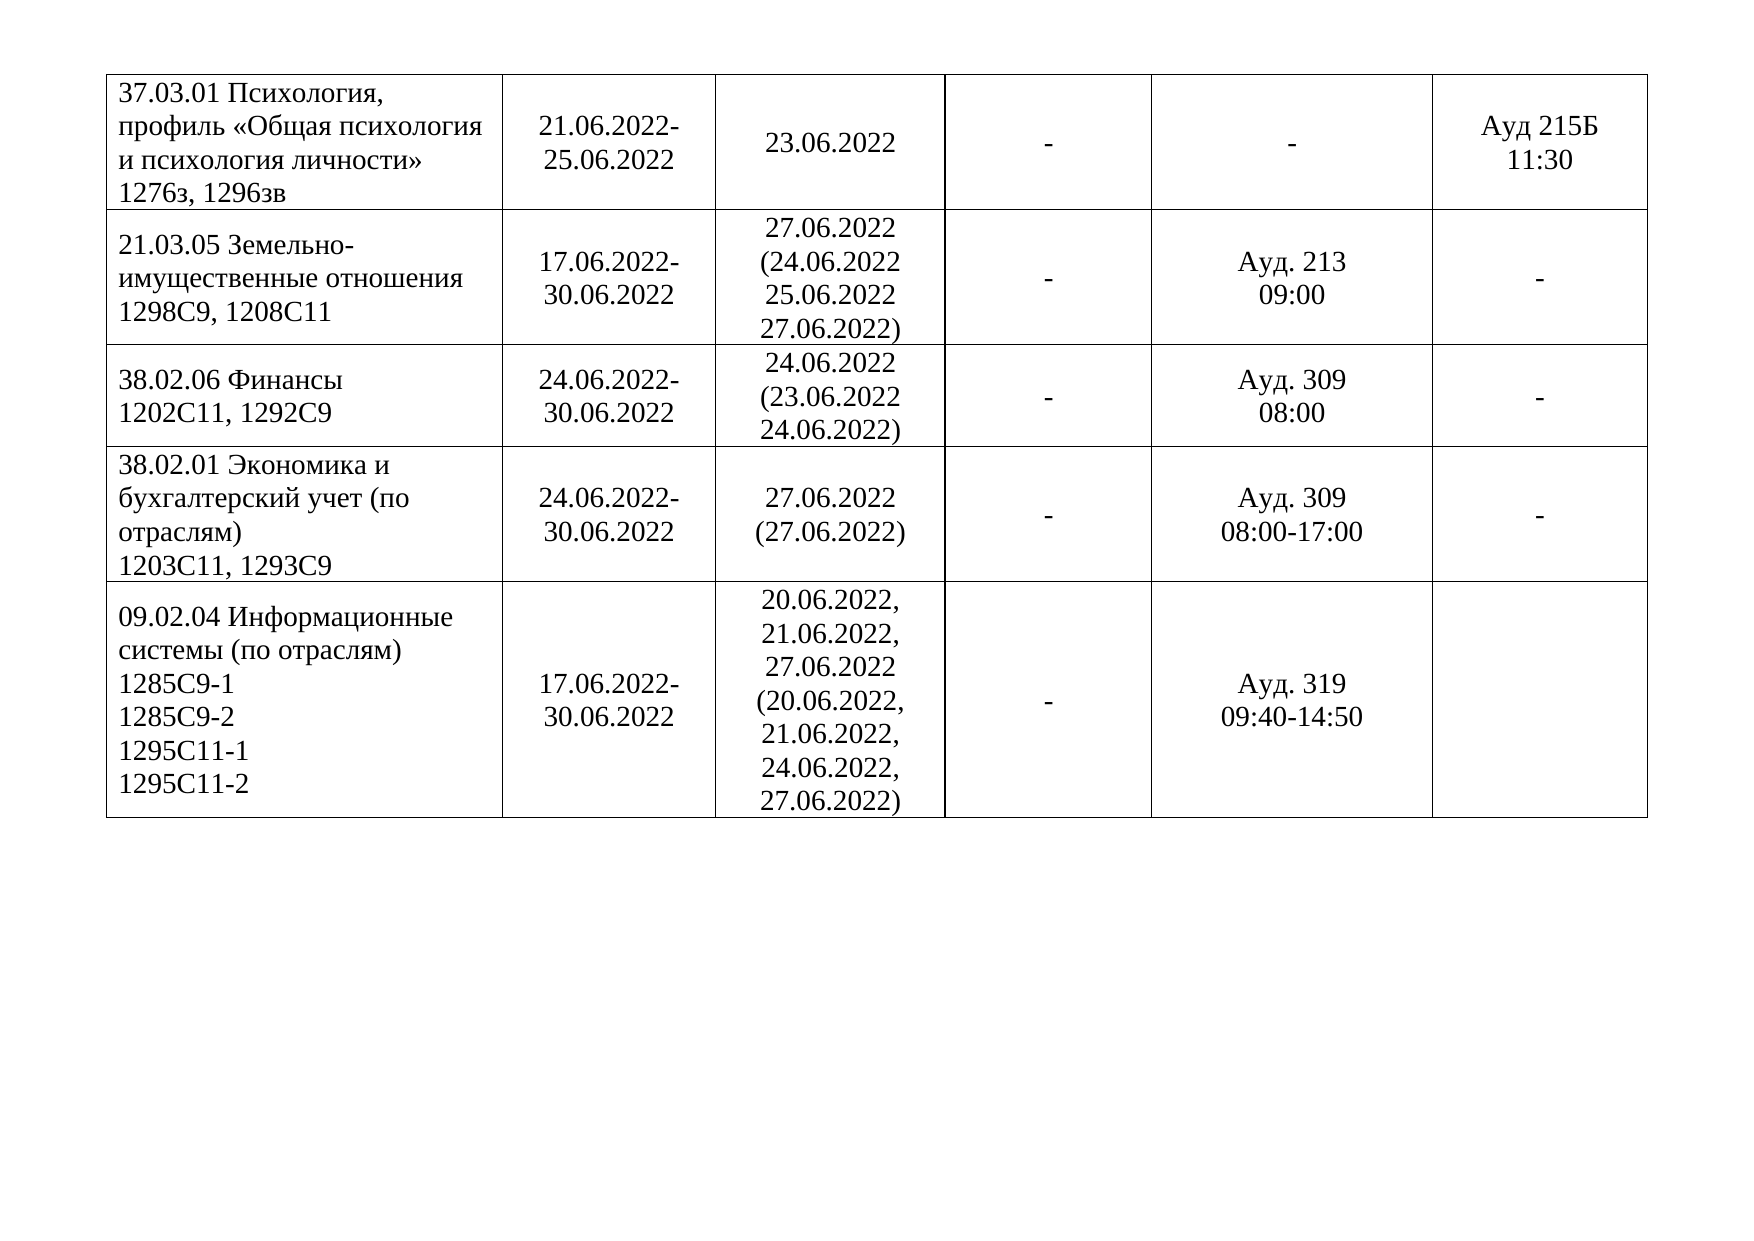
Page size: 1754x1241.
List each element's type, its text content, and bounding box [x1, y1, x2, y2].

table_cell 21.03.05 Земельно-имущественные отношения 1298С9, 1208С11 [107, 210, 502, 344]
table_cell 20.06.2022, 21.06.2022, 27.06.2022 (20.06.2022, 21.06.2022, 24.06.2022, 27.06.2022) [716, 582, 944, 817]
table_cell 27.06.2022 (24.06.2022 25.06.2022 27.06.2022) [716, 210, 944, 344]
table_cell 27.06.2022 (27.06.2022) [716, 447, 944, 581]
table_header 37.03.01 Психология, профиль «Общая психология и психология личности» 1276з, 1296зв [107, 75, 502, 209]
table_cell 24.06.2022-30.06.2022 [503, 447, 715, 581]
table_header Ауд 215Б 11:30 [1433, 75, 1647, 209]
table_cell Ауд. 319 09:40-14:50 [1152, 582, 1432, 817]
table_cell - [946, 345, 1151, 446]
table_cell - [1433, 210, 1647, 344]
table_cell 38.02.06 Финансы 1202С11, 1292С9 [107, 345, 502, 446]
table_cell - [946, 447, 1151, 581]
table_header - [1152, 75, 1432, 209]
table_cell - [946, 210, 1151, 344]
table_cell 17.06.2022-30.06.2022 [503, 210, 715, 344]
table_header - [946, 75, 1151, 209]
table_cell 17.06.2022-30.06.2022 [503, 582, 715, 817]
table_cell Ауд. 309 08:00-17:00 [1152, 447, 1432, 581]
table_cell 24.06.2022 (23.06.2022 24.06.2022) [716, 345, 944, 446]
table_cell - [1433, 447, 1647, 581]
table_cell Ауд. 213 09:00 [1152, 210, 1432, 344]
table_cell - [946, 582, 1151, 817]
table_header 21.06.2022-25.06.2022 [503, 75, 715, 209]
table_header 23.06.2022 [716, 75, 944, 209]
table_cell Ауд. 309 08:00 [1152, 345, 1432, 446]
table_cell [1433, 582, 1647, 817]
table_cell 24.06.2022-30.06.2022 [503, 345, 715, 446]
table_cell 38.02.01 Экономика и бухгалтерский учет (по отраслям) 1203С11, 1293С9 [107, 447, 502, 581]
table_cell - [1433, 345, 1647, 446]
table_cell 09.02.04 Информационные системы (по отраслям) 1285С9-1 1285С9-2 1295С11-1 1295С11-2 [107, 582, 502, 817]
